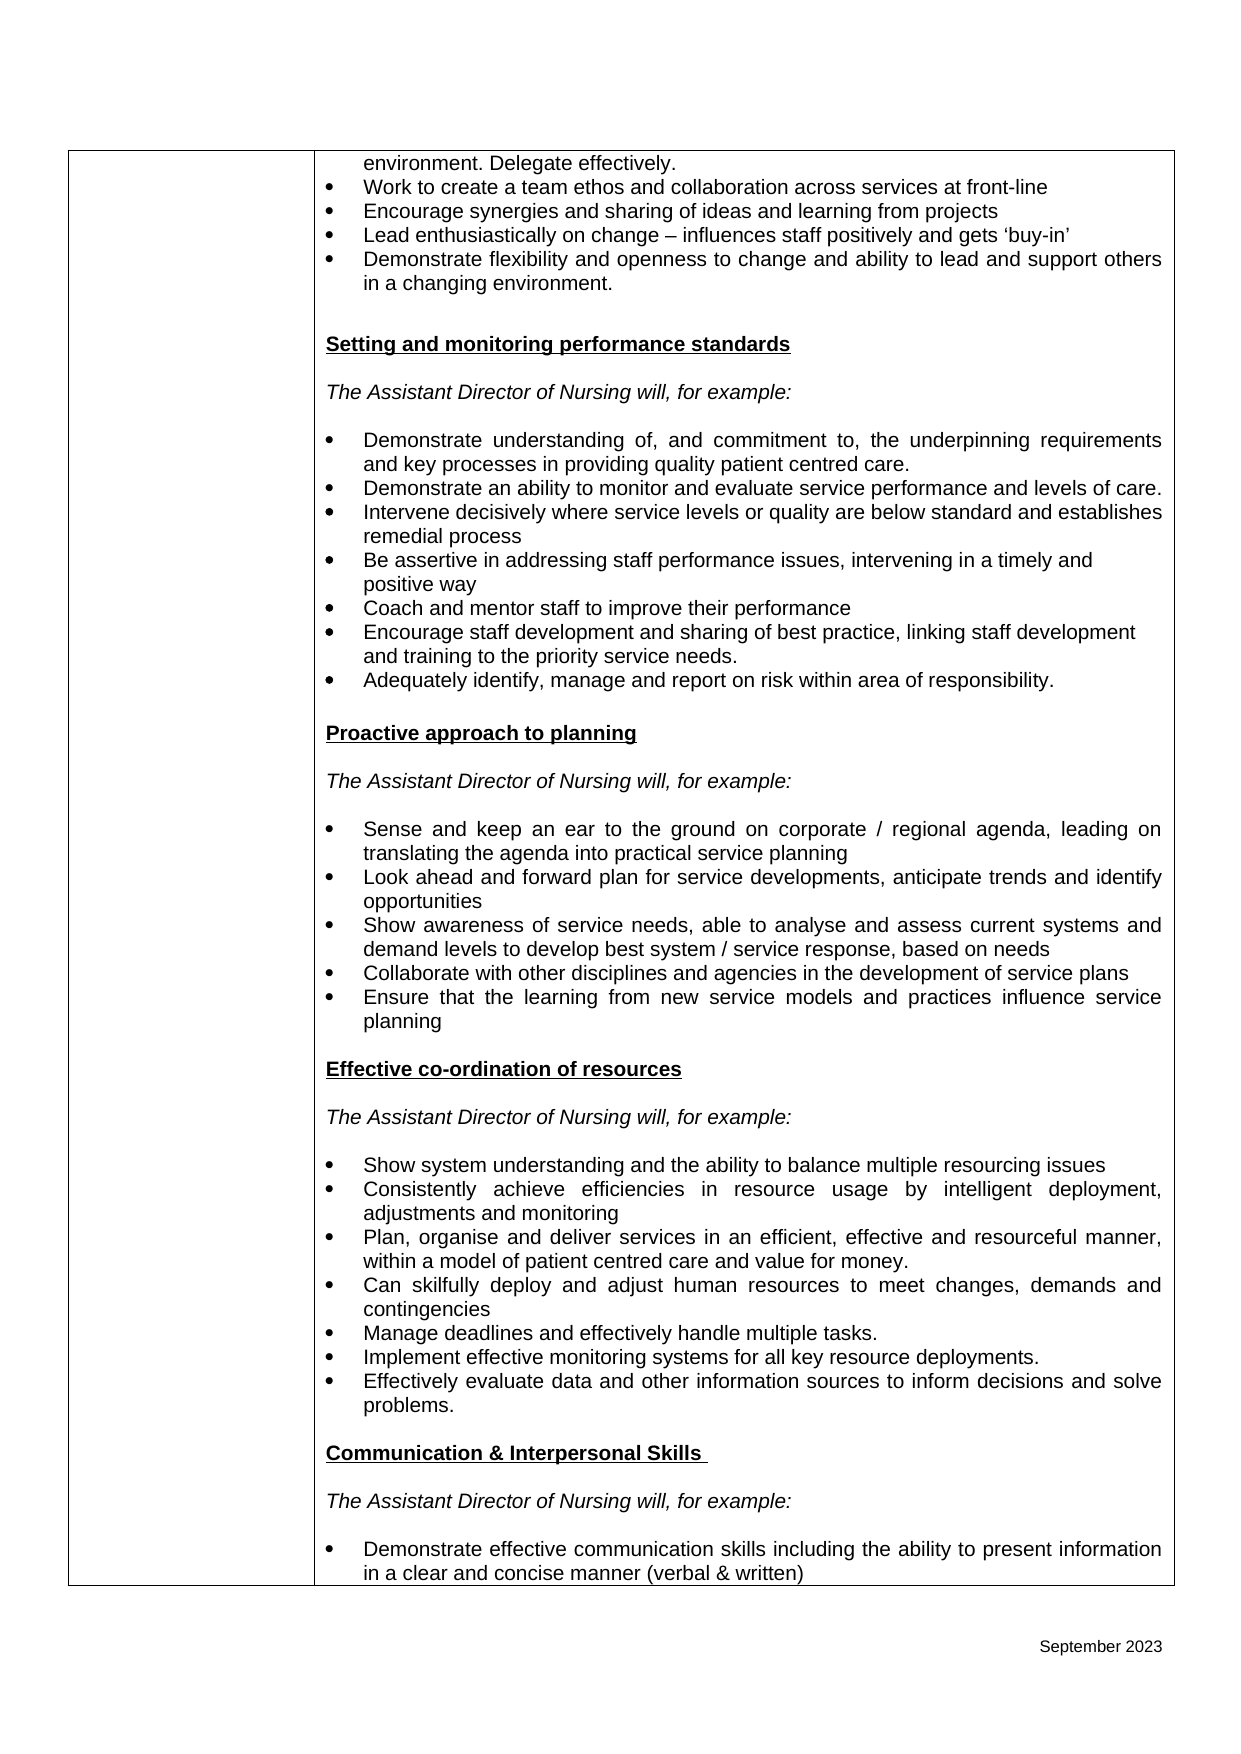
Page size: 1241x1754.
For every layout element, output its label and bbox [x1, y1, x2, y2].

table_cell [69, 151, 314, 1585]
table_cell [315, 151, 1174, 1585]
